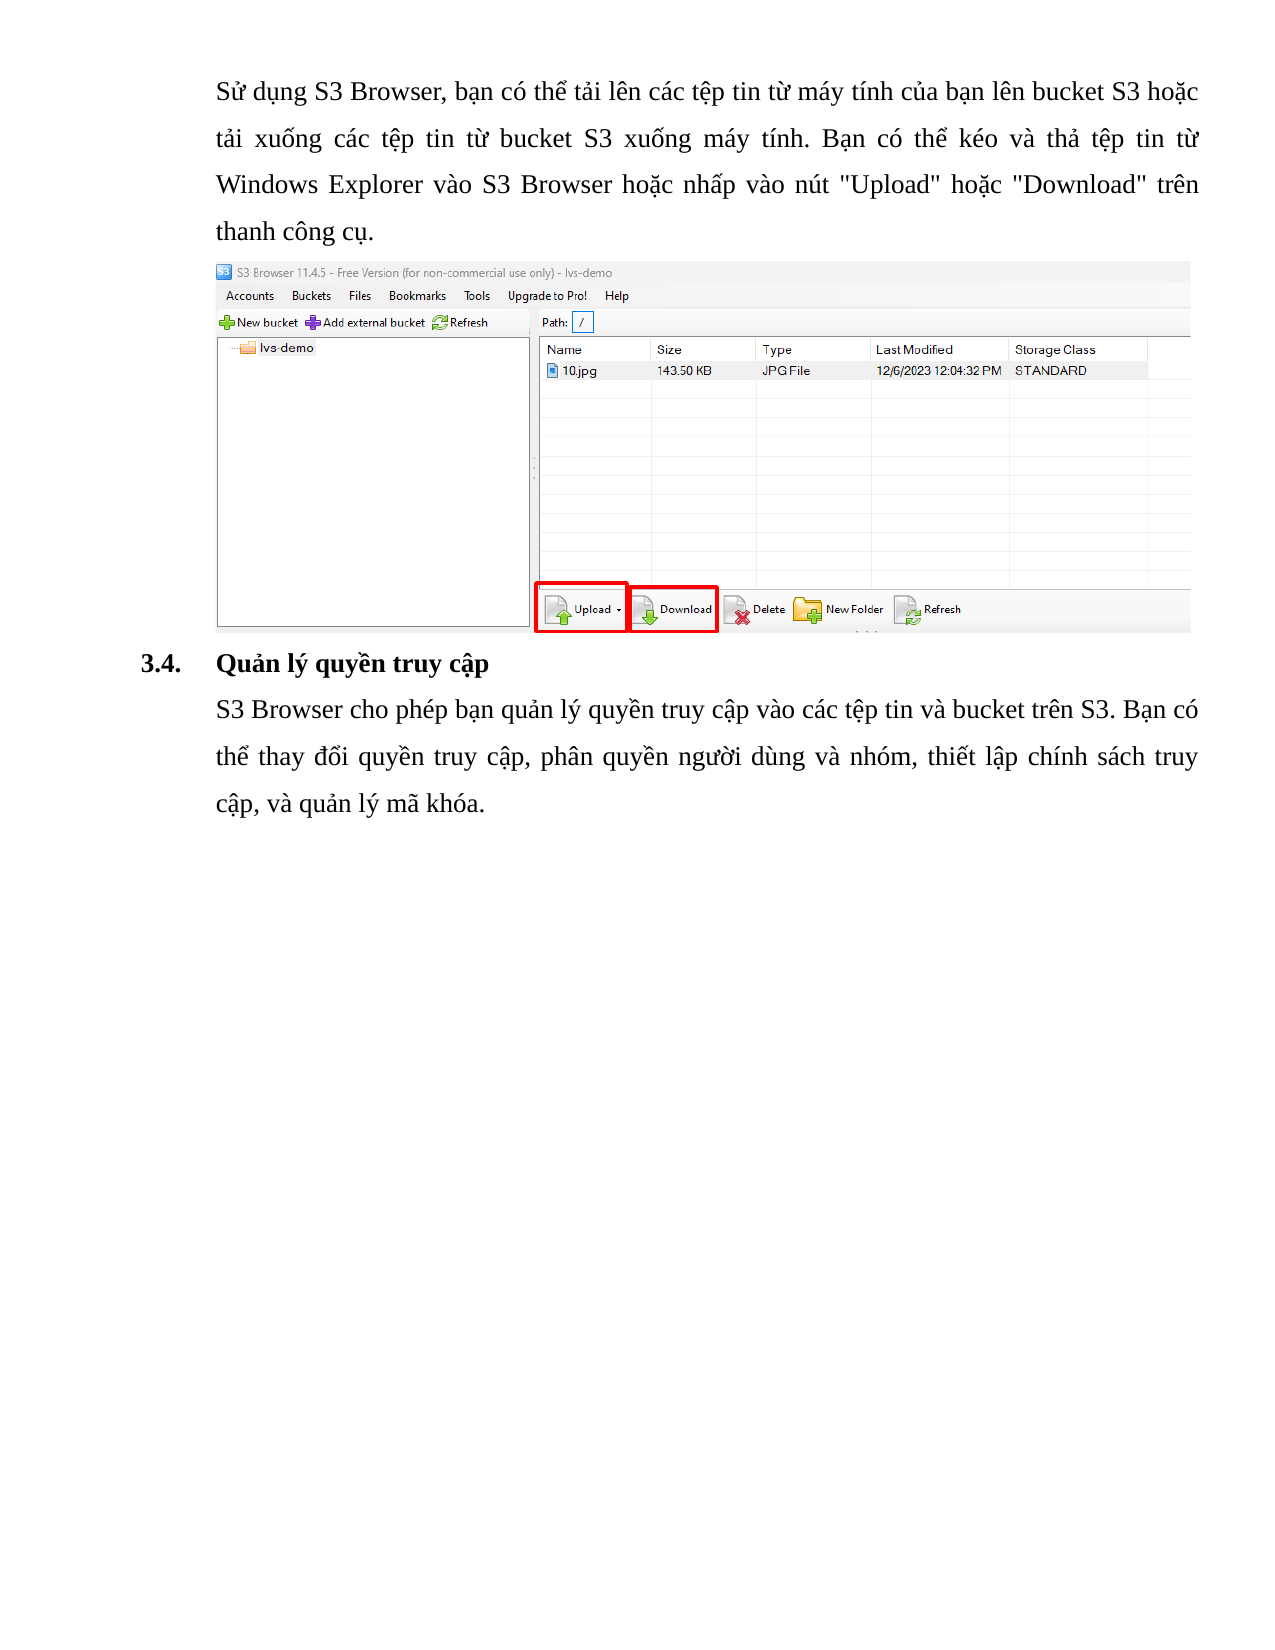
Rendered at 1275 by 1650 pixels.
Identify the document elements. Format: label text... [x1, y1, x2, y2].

list Quản lý quyền truy cập [141, 647, 1200, 678]
list Sử dụng S3 Browser, bạn có thể tải lên các tệp tin từ máy tính của bạn lên bucket S3 hoặc tải xuống các tệp tin từ bucket S3 xuống máy tính. Bạn có thể kéo và thả tệp tin từ Windows Explorer vào S3 Browser hoặc nhấp vào nút "Upload" hoặc "Download" trên thanh công cụ. [216, 75, 1200, 246]
list S3 Browser cho phép bạn quản lý quyền truy cập vào các tệp tin và bucket trên S3. Bạn có thể thay đổi quyền truy cập, phân quyền người dùng và nhóm, thiết lập chính sách truy cập, và quản lý mã khóa. [216, 693, 1200, 818]
picture [215, 261, 1191, 633]
